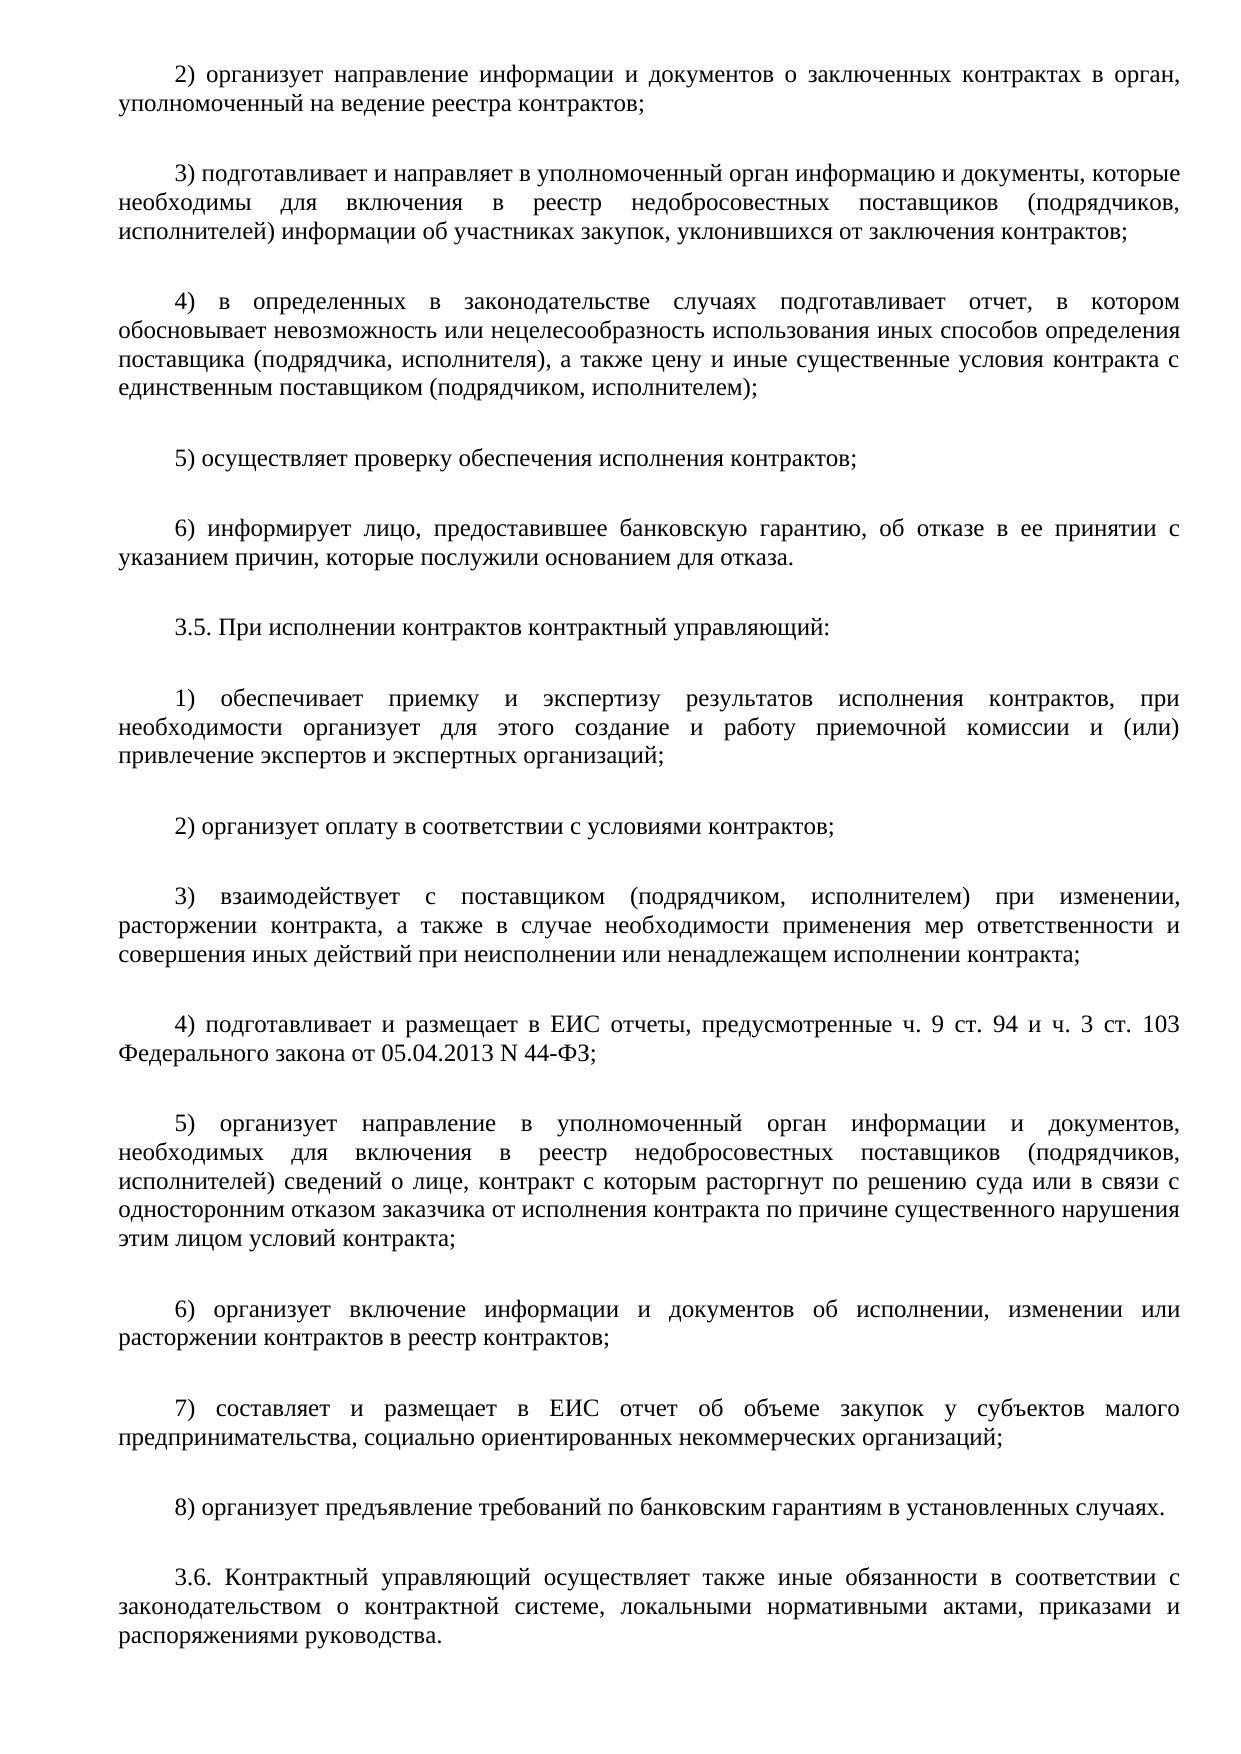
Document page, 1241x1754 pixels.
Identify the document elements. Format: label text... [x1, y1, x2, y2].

text 3.5. При исполнении контрактов контрактный управляющий: [118, 612, 1181, 641]
text 5) осуществляет проверку обеспечения исполнения контрактов; [118, 443, 1181, 472]
text 3) подготавливает и направляет в уполномоченный орган информацию и документы, которые необходимы для включения в реестр недобросовестных поставщиков (подрядчиков, исполнителей) информации об участниках закупок, уклонившихся от заключения контрактов; [118, 158, 1181, 244]
text 2) организует направление информации и документов о заключенных контрактах в орган, уполномоченный на ведение реестра контрактов; [118, 59, 1181, 117]
text 6) информирует лицо, предоставившее банковскую гарантию, об отказе в ее принятии с указанием причин, которые послужили основанием для отказа. [118, 513, 1181, 571]
text 2) организует оплату в соответствии с условиями контрактов; [118, 811, 1181, 839]
text 1) обеспечивает приемку и экспертизу результатов исполнения контрактов, при необходимости организует для этого создание и работу приемочной комиссии и (или) привлечение экспертов и экспертных организаций; [118, 683, 1181, 769]
text 5) организует направление в уполномоченный орган информации и документов, необходимых для включения в реестр недобросовестных поставщиков (подрядчиков, исполнителей) сведений о лице, контракт с которым расторгнут по решению суда или в связи с односторонним отказом заказчика от исполнения контракта по причине существенного нарушения этим лицом условий контракта; [118, 1108, 1181, 1252]
text 7) составляет и размещает в ЕИС отчет об объеме закупок у субъектов малого предпринимательства, социально ориентированных некоммерческих организаций; [118, 1393, 1181, 1450]
text 3) взаимодействует с поставщиком (подрядчиком, исполнителем) при изменении, расторжении контракта, а также в случае необходимости применения мер ответственности и совершения иных действий при неисполнении или ненадлежащем исполнении контракта; [118, 881, 1181, 967]
text 8) организует предъявление требований по банковским гарантиям в установленных случаях. [118, 1492, 1181, 1521]
text 4) подготавливает и размещает в ЕИС отчеты, предусмотренные ч. 9 ст. 94 и ч. 3 ст. 103 Федерального закона от 05.04.2013 N 44-ФЗ; [118, 1009, 1181, 1067]
text 6) организует включение информации и документов об исполнении, изменении или расторжении контрактов в реестр контрактов; [118, 1294, 1181, 1351]
text 3.6. Контрактный управляющий осуществляет также иные обязанности в соответствии с законодательством о контрактной системе, локальными нормативными актами, приказами и распоряжениями руководства. [118, 1562, 1181, 1649]
text 4) в определенных в законодательстве случаях подготавливает отчет, в котором обосновывает невозможность или нецелесообразность использования иных способов определения поставщика (подрядчика, исполнителя), а также цену и иные существенные условия контракта с единственным поставщиком (подрядчиком, исполнителем); [118, 286, 1181, 401]
